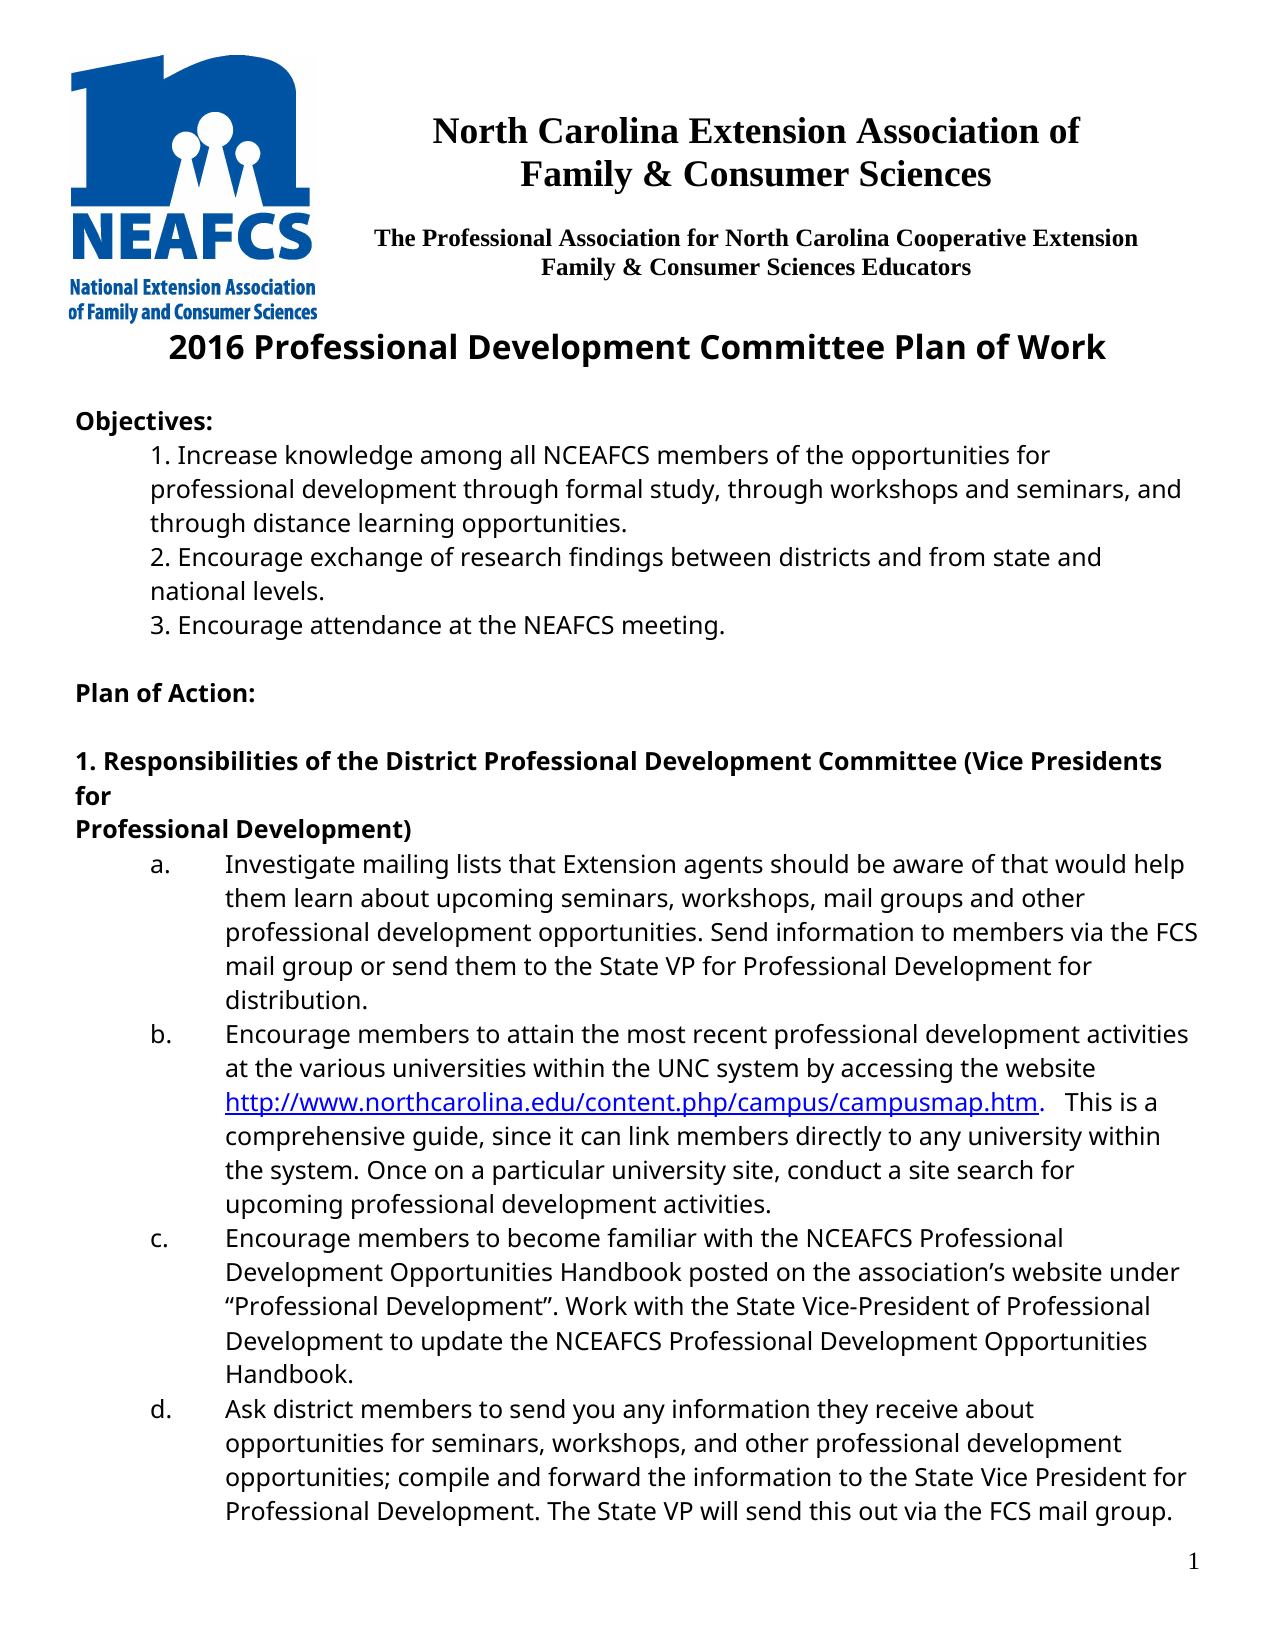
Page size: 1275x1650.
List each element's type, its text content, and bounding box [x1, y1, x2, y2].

text http://www.northcarolina.edu/content.php/campus/campusmap.htm. This is a comprehensive guide, since it can link members directly to any university within the system. Once on a particular university site, conduct a site search for upcoming professional development activities. [225, 1085, 1200, 1221]
text 2. Encourage exchange of research findings between districts and from state and national levels. [150, 540, 1200, 608]
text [150, 1391, 1200, 1527]
text a. Investigate mailing lists that Extension agents should be aware of that would help them learn about upcoming seminars, workshops, mail groups and other professional development opportunities. Send information to members via the FCS mail group or send them to the State VP for Professional Development for distribution. [150, 846, 1200, 1017]
text Objectives: [75, 403, 1200, 437]
text 1. Increase knowledge among all NCEAFCS members of the opportunities for professional development through formal study, through workshops and seminars, and through distance learning opportunities. [150, 437, 1200, 540]
text 2016 Professional Development Committee Plan of Work [75, 104, 1200, 369]
text Professional Development) [75, 812, 1200, 846]
text 3. Encourage attendance at the NEAFCS meeting. [150, 608, 1200, 642]
text 1. Responsibilities of the District Professional Development Committee (Vice Presidents for [75, 744, 1200, 812]
text b. Encourage members to attain the most recent professional development activities at the various universities within the UNC system by accessing the website [150, 1017, 1200, 1085]
text c. Encourage members to become familiar with the NCEAFCS Professional Development Opportunities Handbook posted on the association’s website under “Professional Development”. Work with the State Vice-President of Professional Development to update the NCEAFCS Professional Development Opportunities Handbook. [150, 1221, 1200, 1391]
picture [68, 55, 317, 324]
text Plan of Action: [75, 676, 1200, 710]
